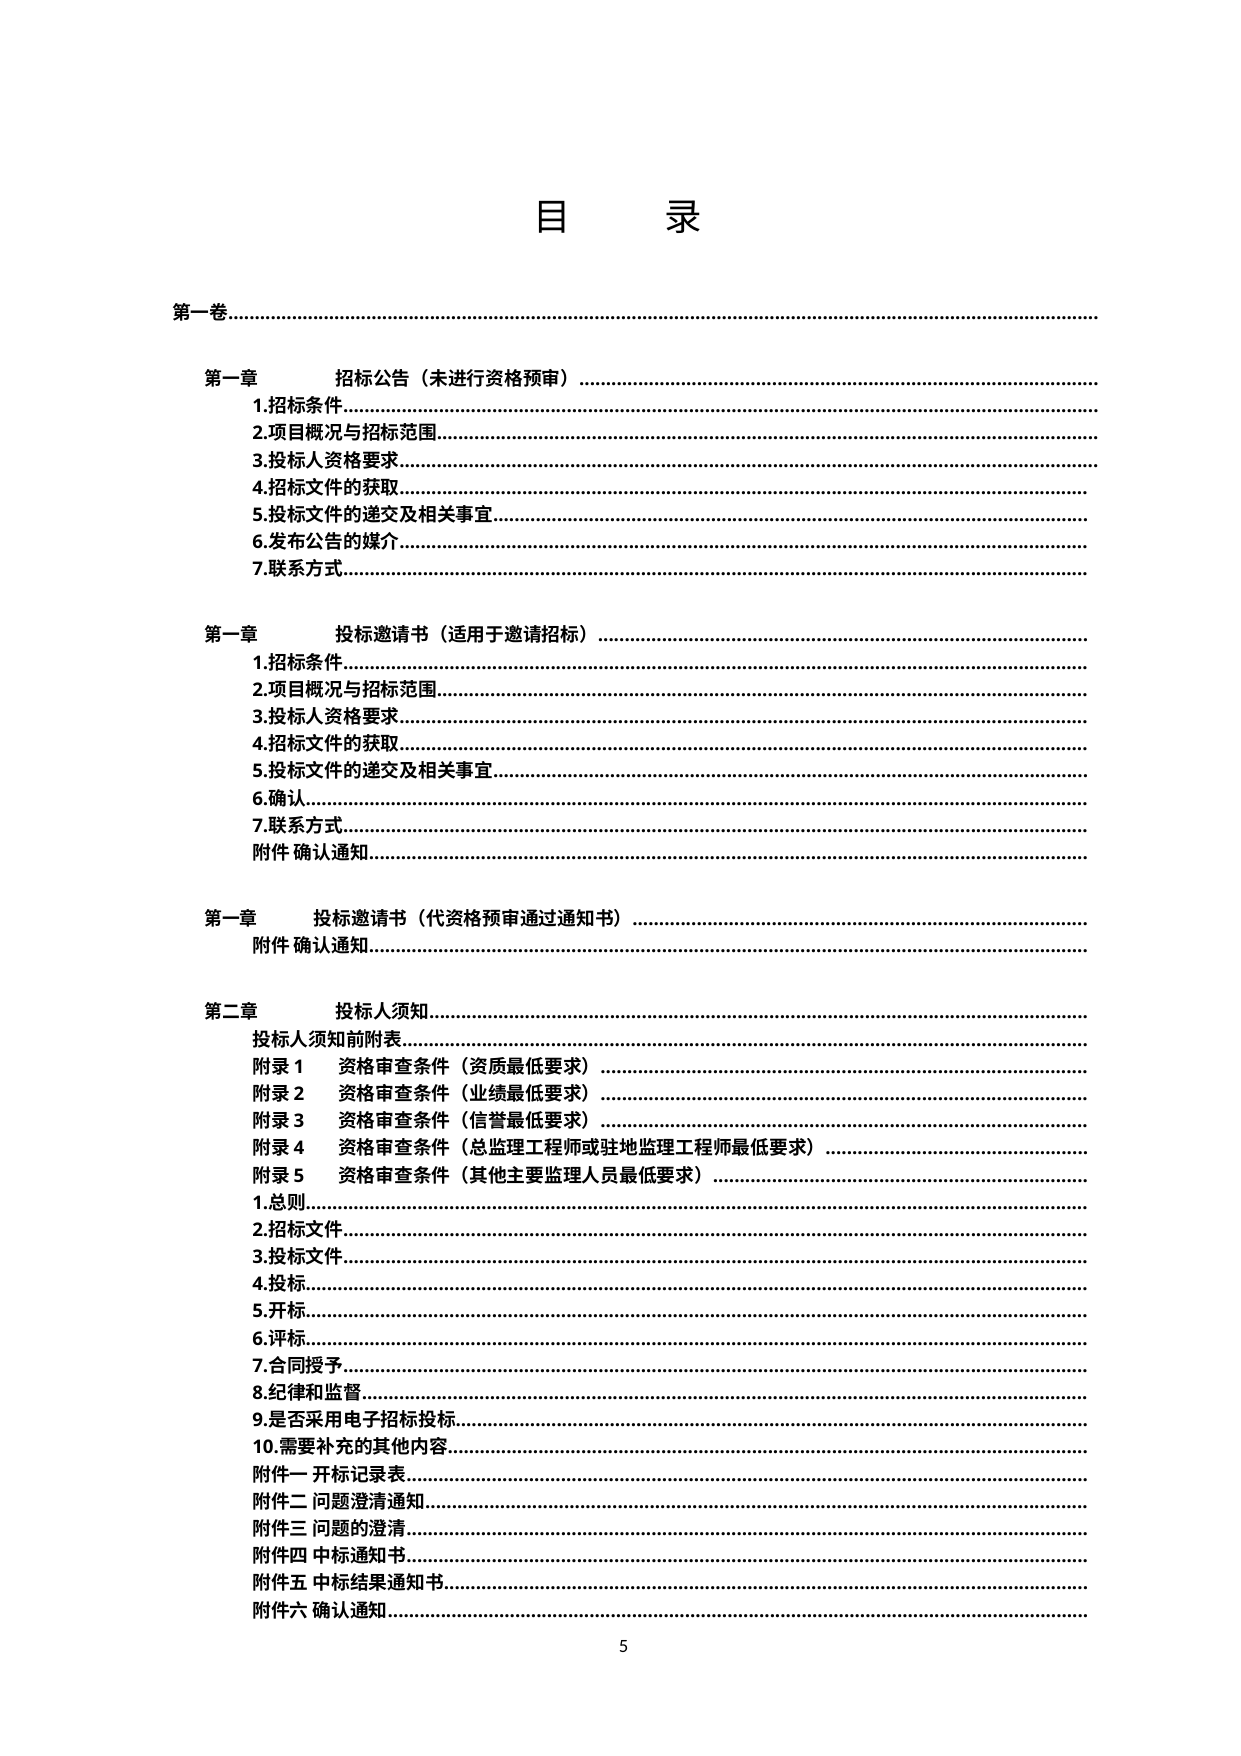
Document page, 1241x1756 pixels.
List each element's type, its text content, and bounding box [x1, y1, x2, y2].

text 第一章 招标公告（未进行资格预审） 9 [204, 364, 1086, 391]
text 附件二 问题澄清通知 47 [252, 1486, 1086, 1514]
text 8.纪律和监督 43 [252, 1378, 1086, 1405]
text 第一章 投标邀请书（代资格预审通过通知书） 15 [204, 904, 1086, 931]
text 3.投标人资格要求 9 [252, 445, 1086, 472]
text 2.招标文件 32 [252, 1214, 1086, 1242]
text 3.投标文件 33 [252, 1242, 1086, 1269]
text 目 录 [160, 192, 1074, 240]
text 7.联系方式 13 [252, 810, 1086, 838]
text 6.确认 13 [252, 783, 1086, 810]
text 第二章 投标人须知 18 [204, 997, 1086, 1024]
text 5.投标文件的递交及相关事宜 13 [252, 756, 1086, 783]
text 附件 确认通知 14 [252, 838, 1086, 865]
text 附录3 资格审查条件（信誉最低要求） 26 [252, 1106, 1086, 1133]
text 6.发布公告的媒介 11 [252, 527, 1086, 554]
text 3.投标人资格要求 12 [252, 702, 1086, 729]
text 9.是否采用电子招标投标 44 [252, 1405, 1086, 1432]
text 附件 确认通知 17 [252, 931, 1086, 958]
text 5.开标 39 [252, 1296, 1086, 1323]
text 2.项目概况与招标范围 9 [252, 418, 1086, 445]
text 第一章 投标邀请书（适用于邀请招标） 12 [204, 620, 1086, 647]
text 7.联系方式 11 [252, 554, 1086, 581]
text 附录1 资格审查条件（资质最低要求） 24 [252, 1051, 1086, 1079]
text 附录2 资格审查条件（业绩最低要求） 25 [252, 1079, 1086, 1106]
text 附录4 资格审查条件（总监理工程师或驻地监理工程师最低要求） 27 [252, 1133, 1086, 1160]
text 7.合同授予 42 [252, 1351, 1086, 1378]
text 投标人须知前附表 19 [252, 1024, 1086, 1051]
text 4.投标 38 [252, 1269, 1086, 1296]
text 1.招标条件 9 [252, 391, 1086, 418]
text 附件三 问题的澄清 48 [252, 1514, 1086, 1541]
text 1.招标条件 12 [252, 647, 1086, 674]
text 6.评标 41 [252, 1323, 1086, 1351]
text 附件一 开标记录表 45 [252, 1459, 1086, 1486]
text 附件六 确认通知 52 [252, 1595, 1086, 1622]
text 10.需要补充的其他内容 44 [252, 1432, 1086, 1459]
text 附录5 资格审查条件（其他主要监理人员最低要求） 28 [252, 1160, 1086, 1187]
text 第一卷 7 [172, 297, 1086, 325]
text 5.投标文件的递交及相关事宜 10 [252, 499, 1086, 527]
text 2.项目概况与招标范围 12 [252, 674, 1086, 702]
text 1.总则 29 [252, 1187, 1086, 1214]
text 附件四 中标通知书 49 [252, 1541, 1086, 1568]
text 附件五 中标结果通知书 51 [252, 1568, 1086, 1595]
text 4.招标文件的获取 13 [252, 729, 1086, 756]
text 4.招标文件的获取 10 [252, 472, 1086, 499]
